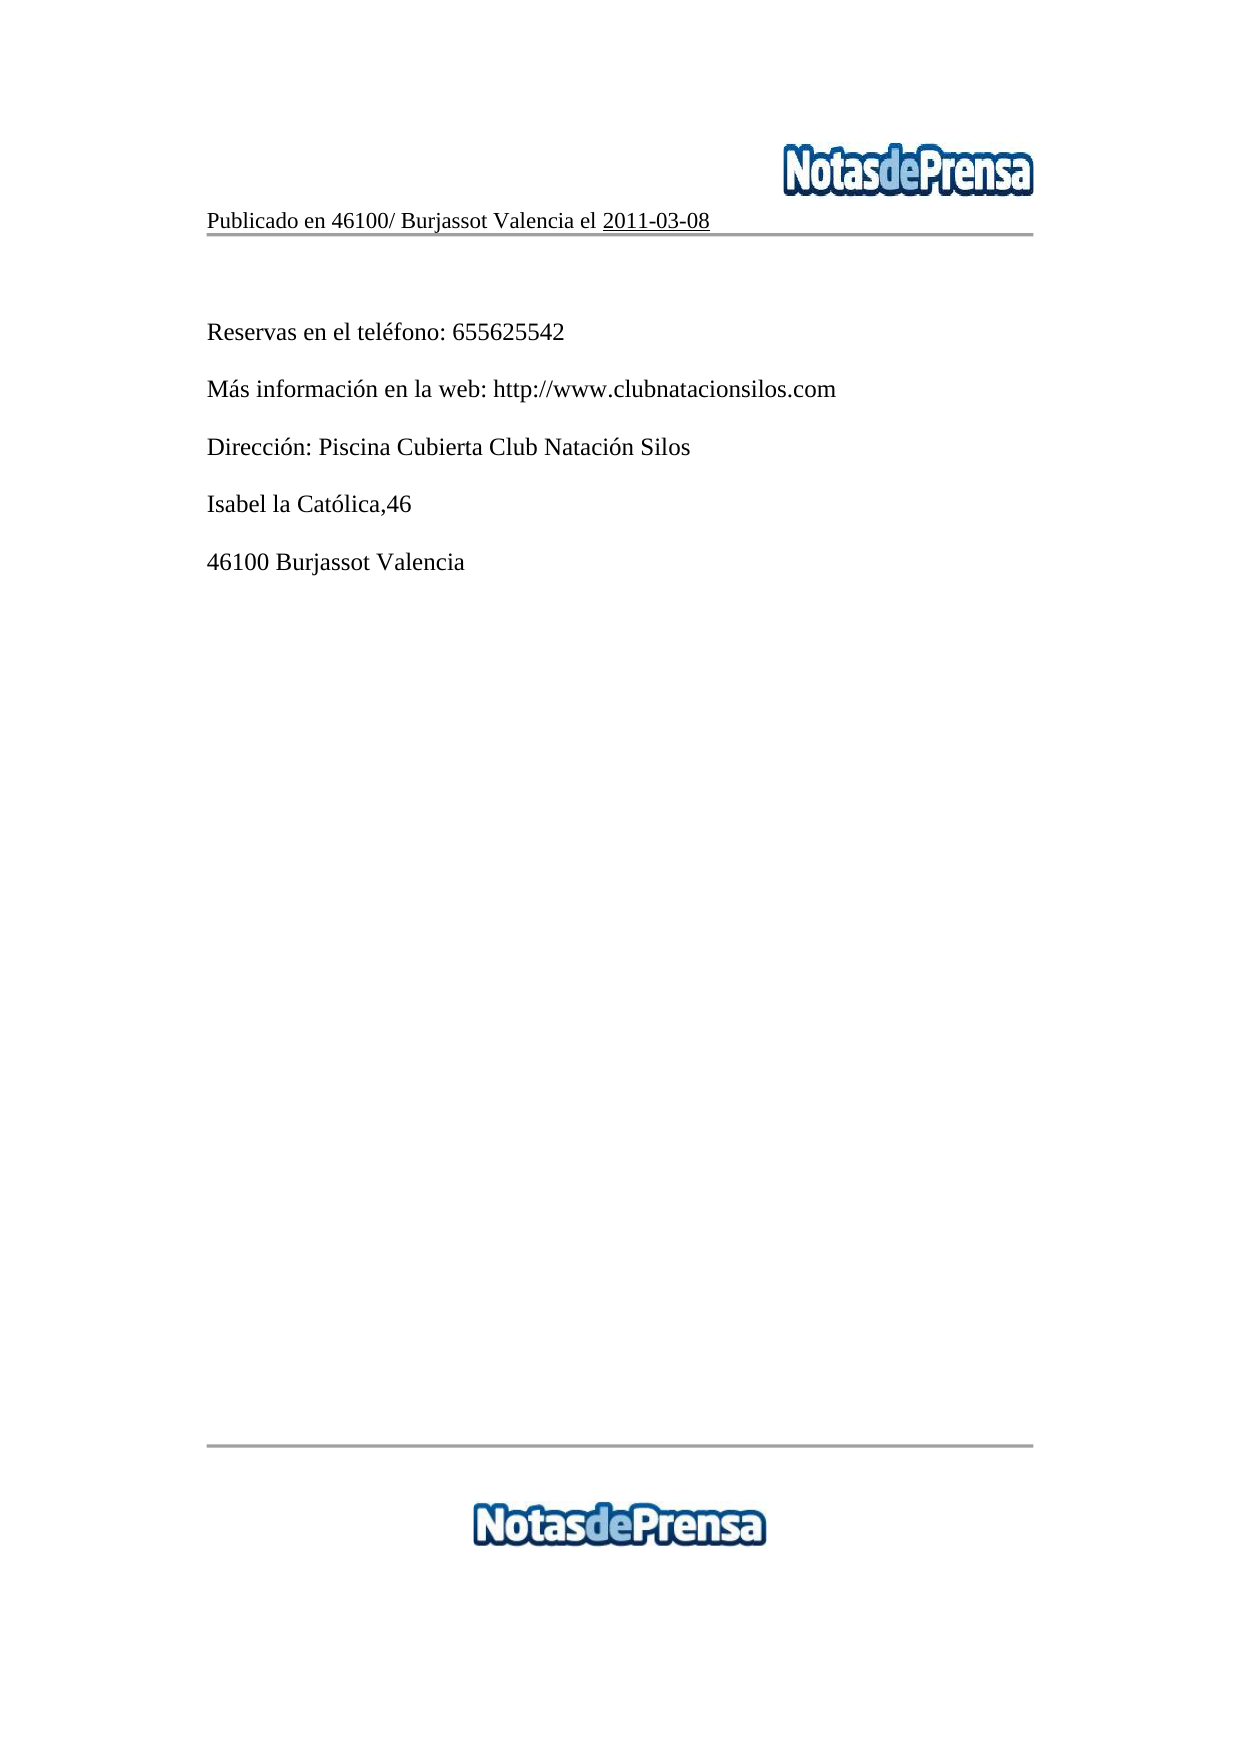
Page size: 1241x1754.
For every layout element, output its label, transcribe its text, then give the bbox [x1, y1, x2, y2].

picture [783, 142, 1034, 199]
picture [473, 1501, 767, 1548]
